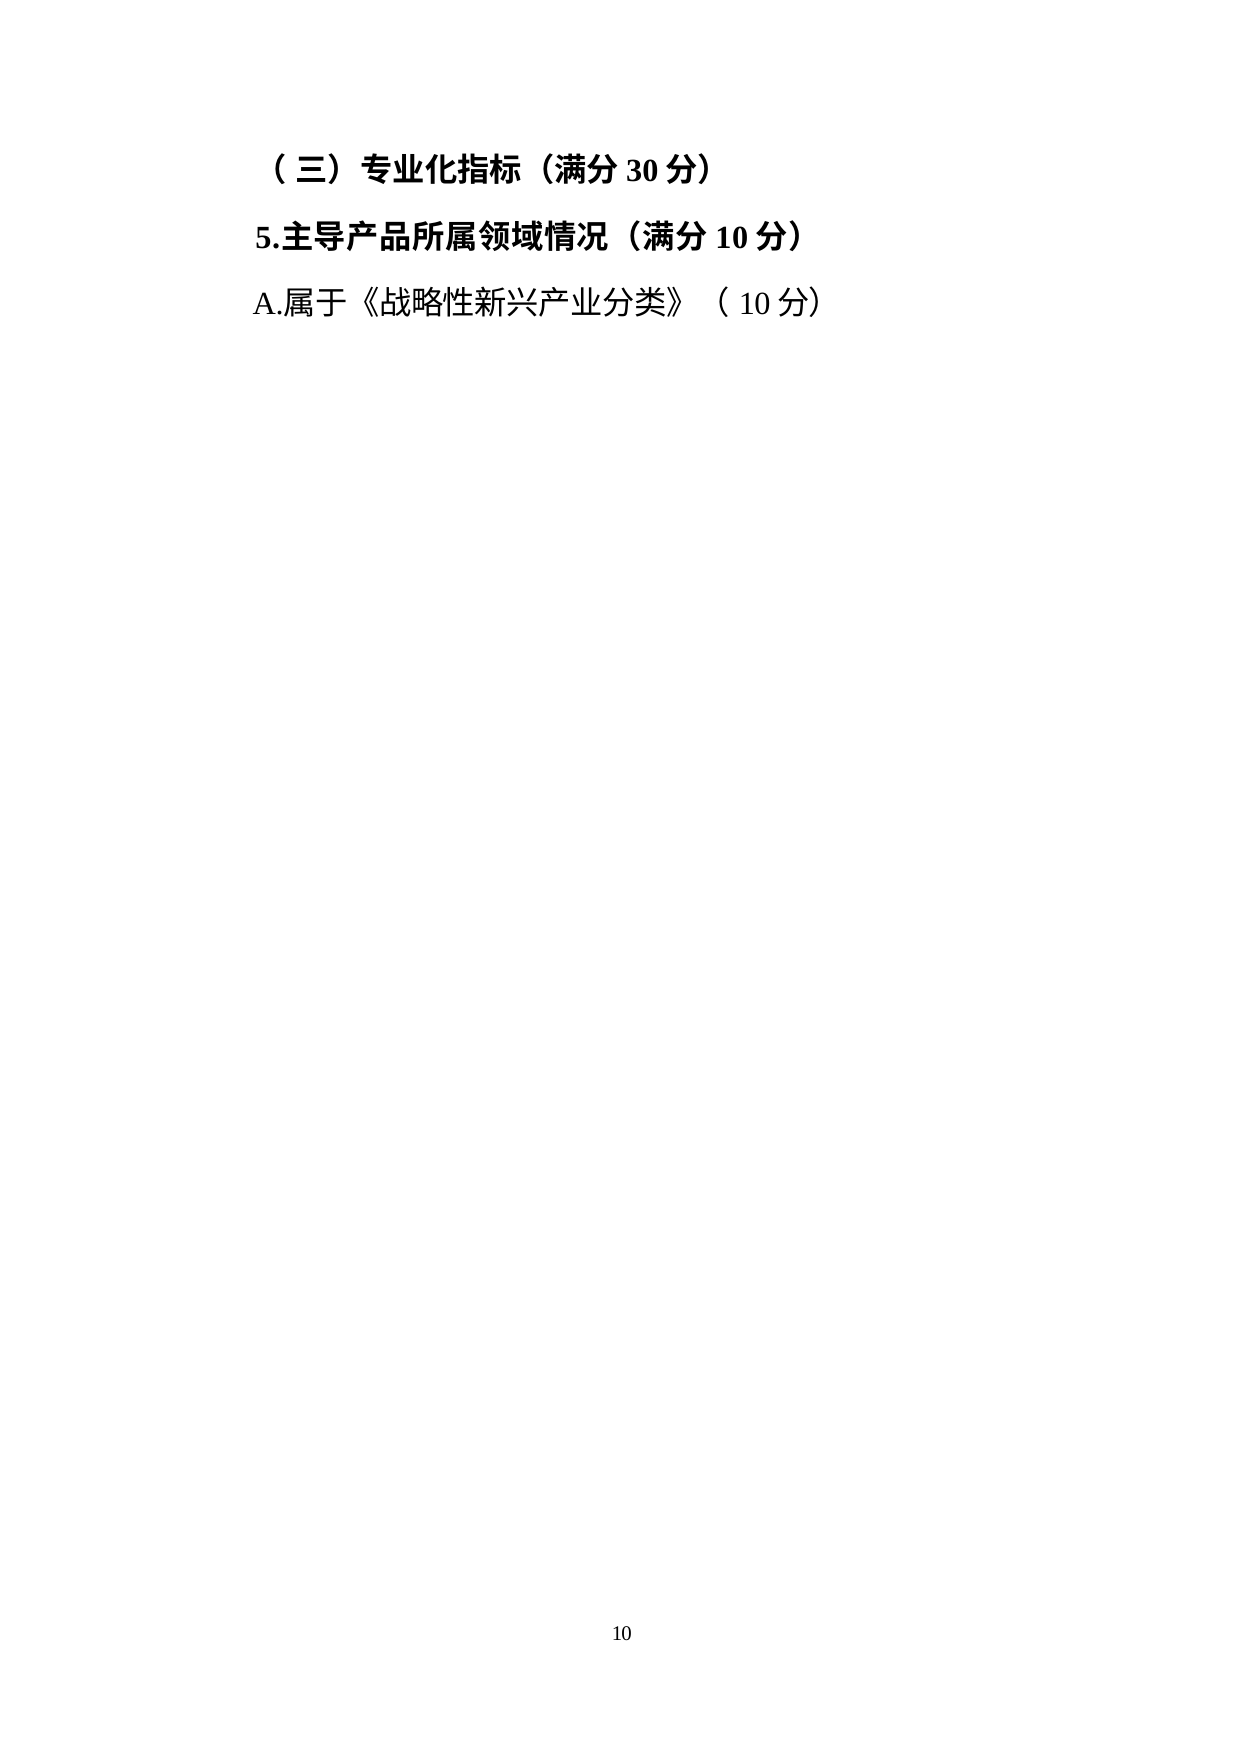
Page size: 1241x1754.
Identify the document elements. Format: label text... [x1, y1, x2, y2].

text 5.主导产品所属领域情况（满分10分） [255, 216, 1069, 256]
text （ 三）专业化指标（满分30分） [254, 149, 1069, 189]
text A.属于《战略性新兴产业分类》（ 10分） [252, 282, 1069, 322]
